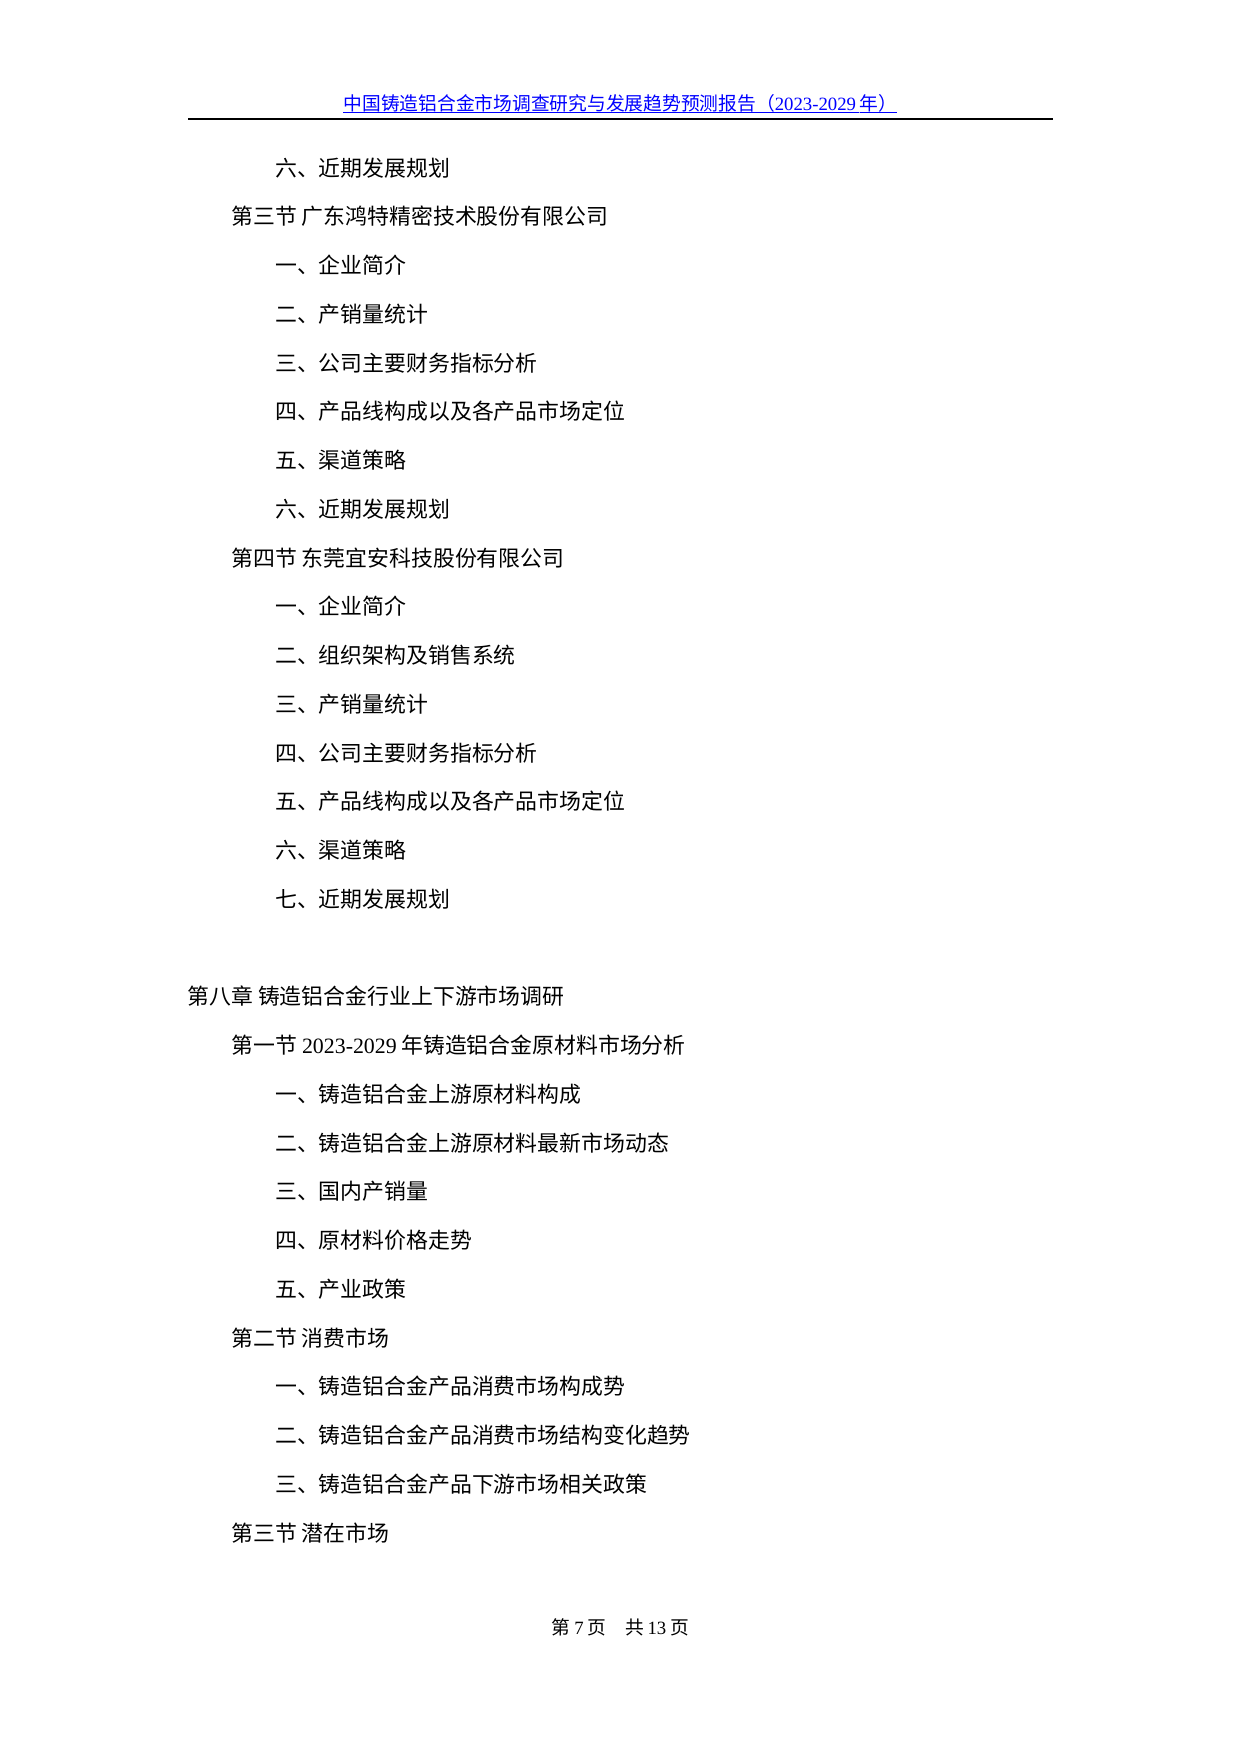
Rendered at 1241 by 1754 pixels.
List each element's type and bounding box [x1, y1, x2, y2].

text [187, 150, 1053, 1548]
